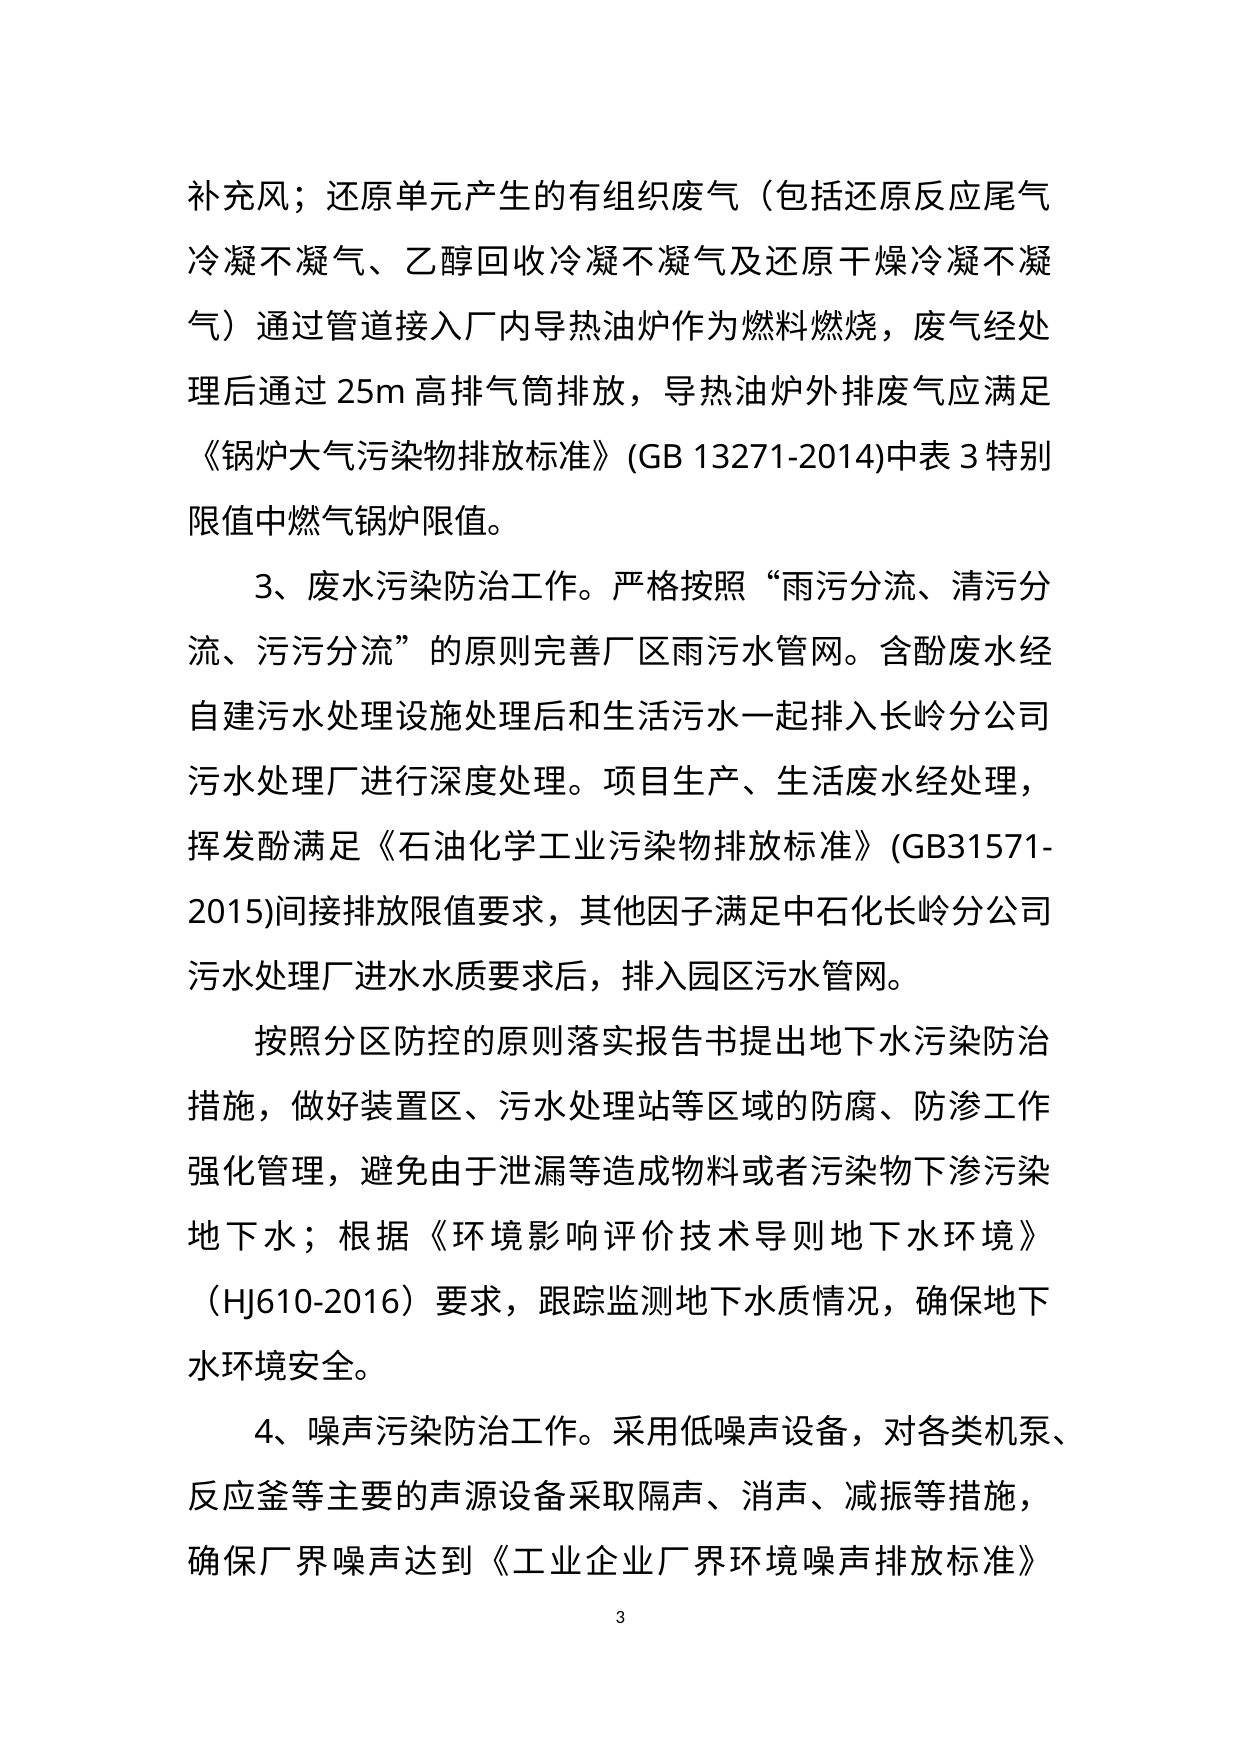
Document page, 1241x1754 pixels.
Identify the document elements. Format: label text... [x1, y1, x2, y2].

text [187, 162, 1053, 552]
text 按照分区防控的原则落实报告书提出地下水污染防治措施，做好装置区、污水处理站等区域的防腐、防渗工作，强化管理，避免由于泄漏等造成物料或者污染物下渗污染地下水；根据《环境影响评价技术导则地下水环境》（HJ610-2016）要求，跟踪监测地下水质情况，确保地下水环境安全。 [187, 1007, 1053, 1397]
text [187, 1397, 1053, 1592]
text 3、废水污染防治工作。严格按照“雨污分流、清污分流、污污分流”的原则完善厂区雨污水管网。含酚废水经自建污水处理设施处理后和生活污水一起排入长岭分公司污水处理厂进行深度处理。项目生产、生活废水经处理，挥发酚满足《石油化学工业污染物排放标准》(GB31571-2015)间接排放限值要求，其他因子满足中石化长岭分公司污水处理厂进水水质要求后，排入园区污水管网。 [187, 552, 1053, 1007]
